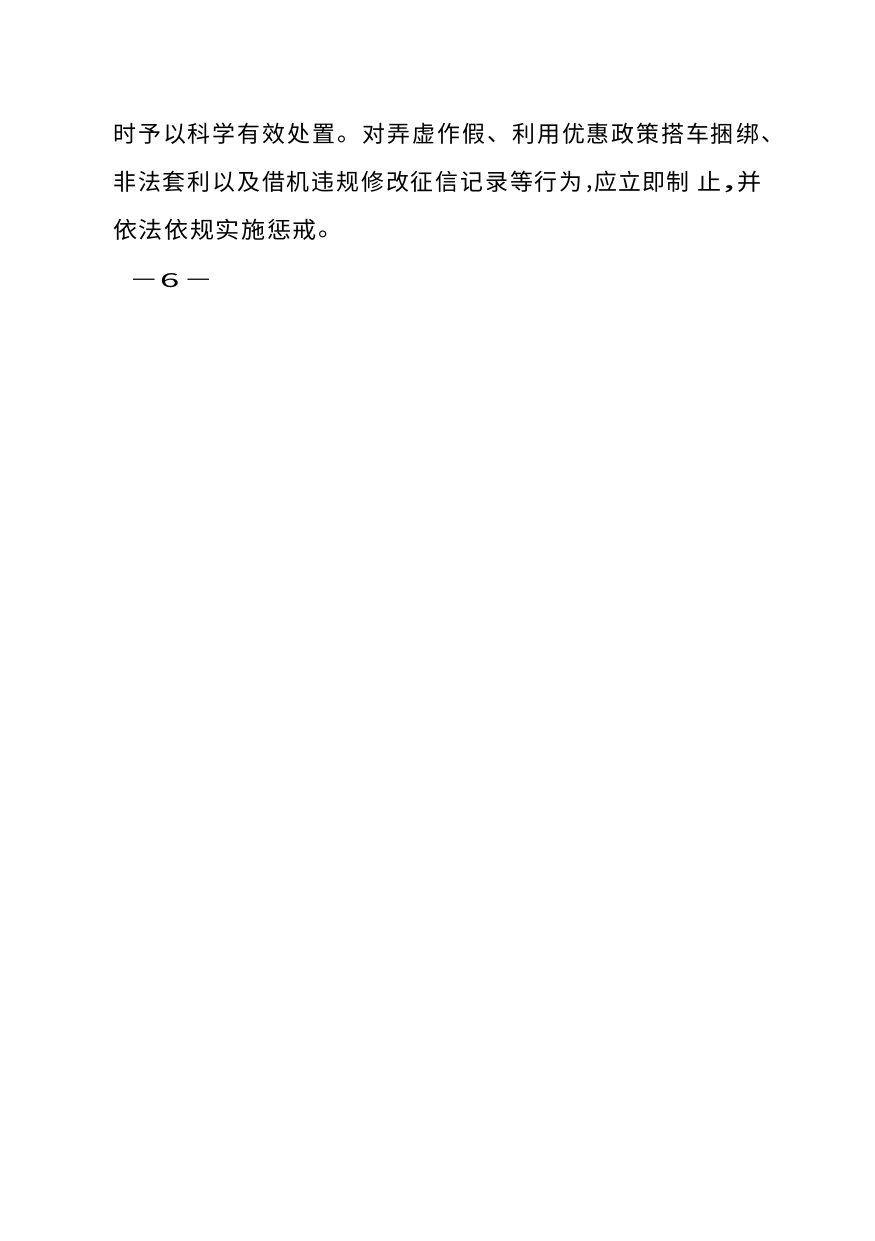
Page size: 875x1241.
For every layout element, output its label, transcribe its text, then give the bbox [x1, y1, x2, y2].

text — 6 — [133, 263, 801, 293]
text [113, 114, 761, 245]
